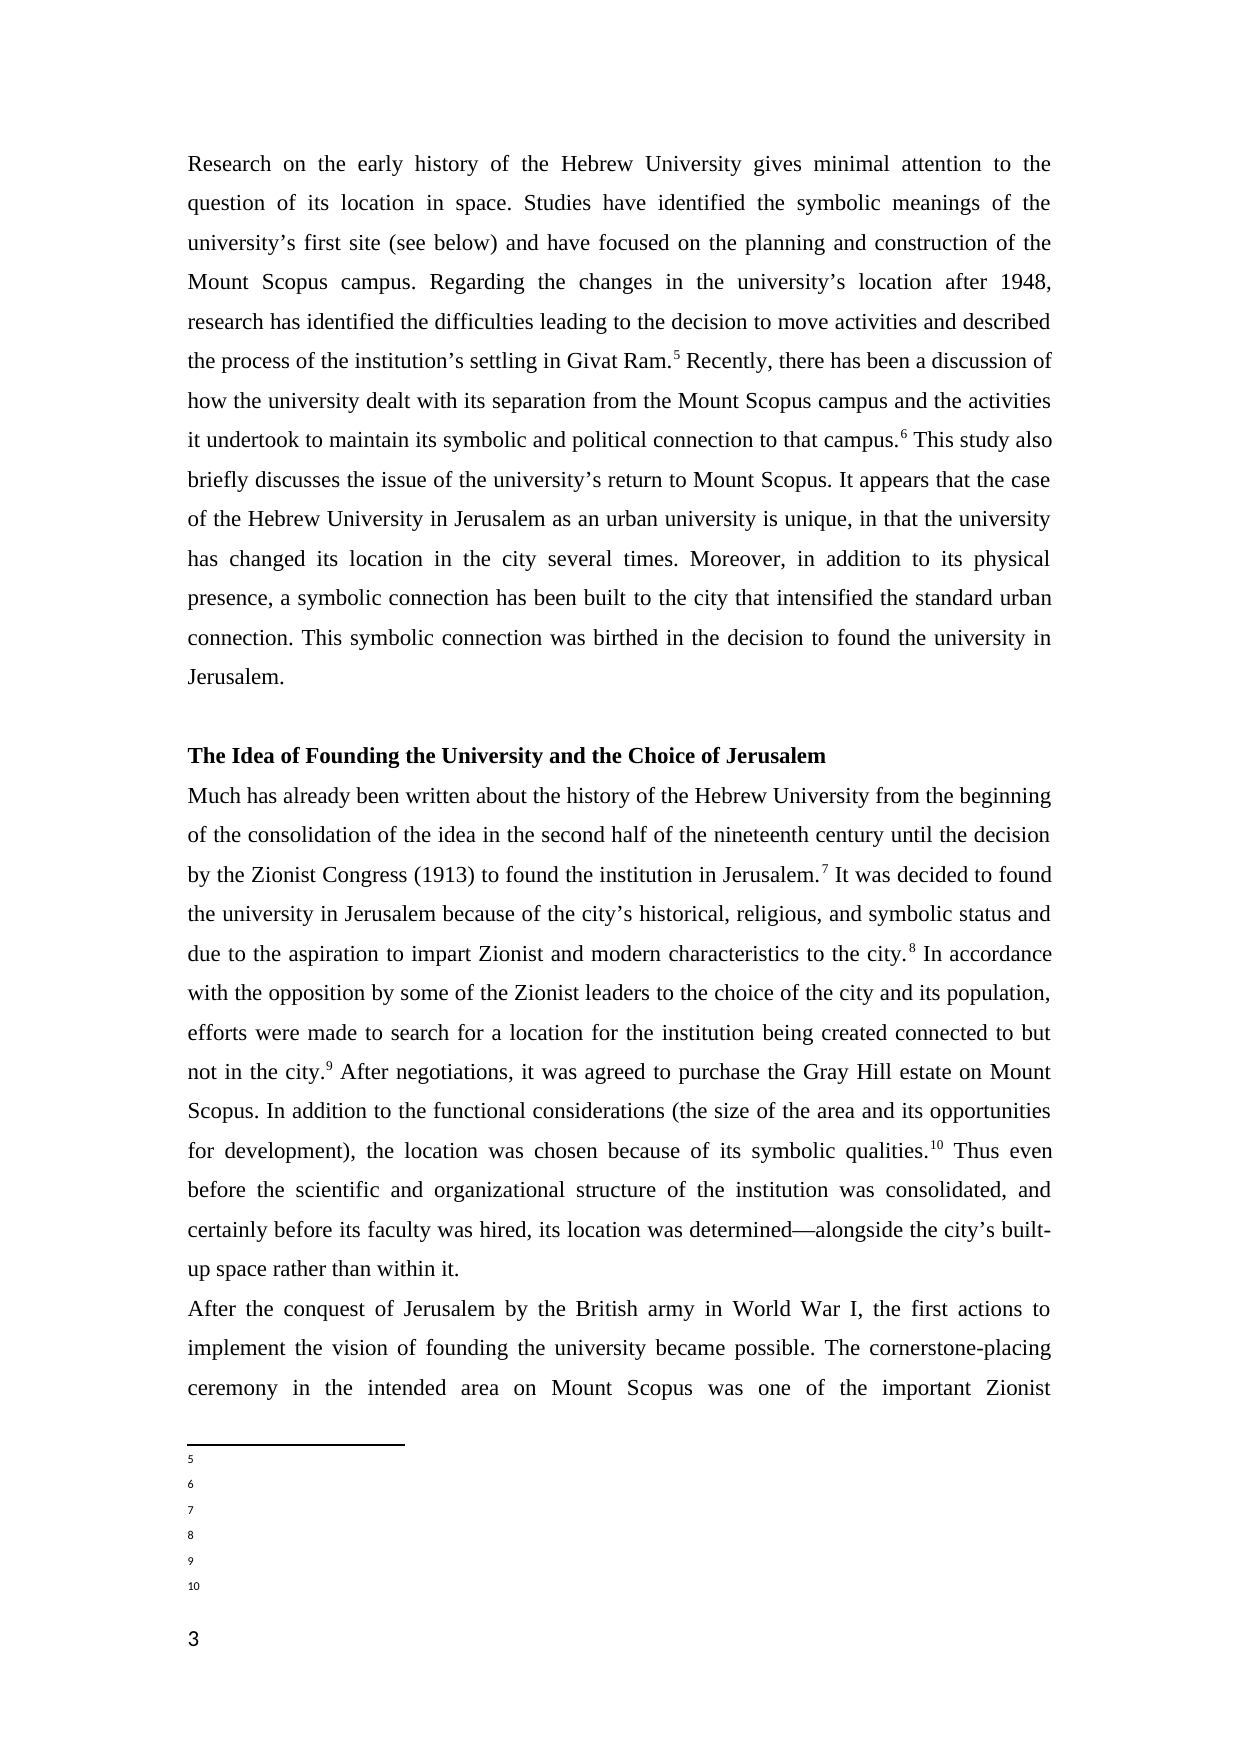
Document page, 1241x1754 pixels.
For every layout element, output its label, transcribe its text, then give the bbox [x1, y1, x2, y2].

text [187, 1295, 1053, 1400]
text Research on the early history of the Hebrew University gives minimal attention to the question of its location in space. Studies have identified the symbolic meanings of the university’s first site (see below) and have focused on the planning and construction of the Mount Scopus campus. Regarding the changes in the university’s location after 1948, research has identified the difficulties leading to the decision to move activities and described the process of the institution’s settling in Givat Ram. Recently, there has been a discussion of how the university dealt with its separation from the Mount Scopus campus and the activities it undertook to maintain its symbolic and political connection to that campus. This study also briefly discusses the issue of the university’s return to Mount Scopus. It appears that the case of the Hebrew University in Jerusalem as an urban university is unique, in that the university has changed its location in the city several times. Moreover, in addition to its physical presence, a symbolic connection has been built to the city that intensified the standard urban connection. This symbolic connection was birthed in the decision to found the university in Jerusalem. [187, 150, 1053, 689]
text The Idea of Founding the University and the Choice of Jerusalem [187, 742, 1053, 768]
text Much has already been written about the history of the Hebrew University from the beginning of the consolidation of the idea in the second half of the nineteenth century until the decision by the Zionist Congress (1913) to found the institution in Jerusalem. It was decided to found the university in Jerusalem because of the city’s historical, religious, and symbolic status and due to the aspiration to impart Zionist and modern characteristics to the city. In accordance with the opposition by some of the Zionist leaders to the choice of the city and its population, efforts were made to search for a location for the institution being created connected to but not in the city. After negotiations, it was agreed to purchase the Gray Hill estate on Mount Scopus. In addition to the functional considerations (the size of the area and its opportunities for development), the location was chosen because of its symbolic qualities. Thus even before the scientific and organizational structure of the institution was consolidated, and certainly before its faculty was hired, its location was determined—alongside the city’s built-up space rather than within it. [187, 782, 1053, 1282]
